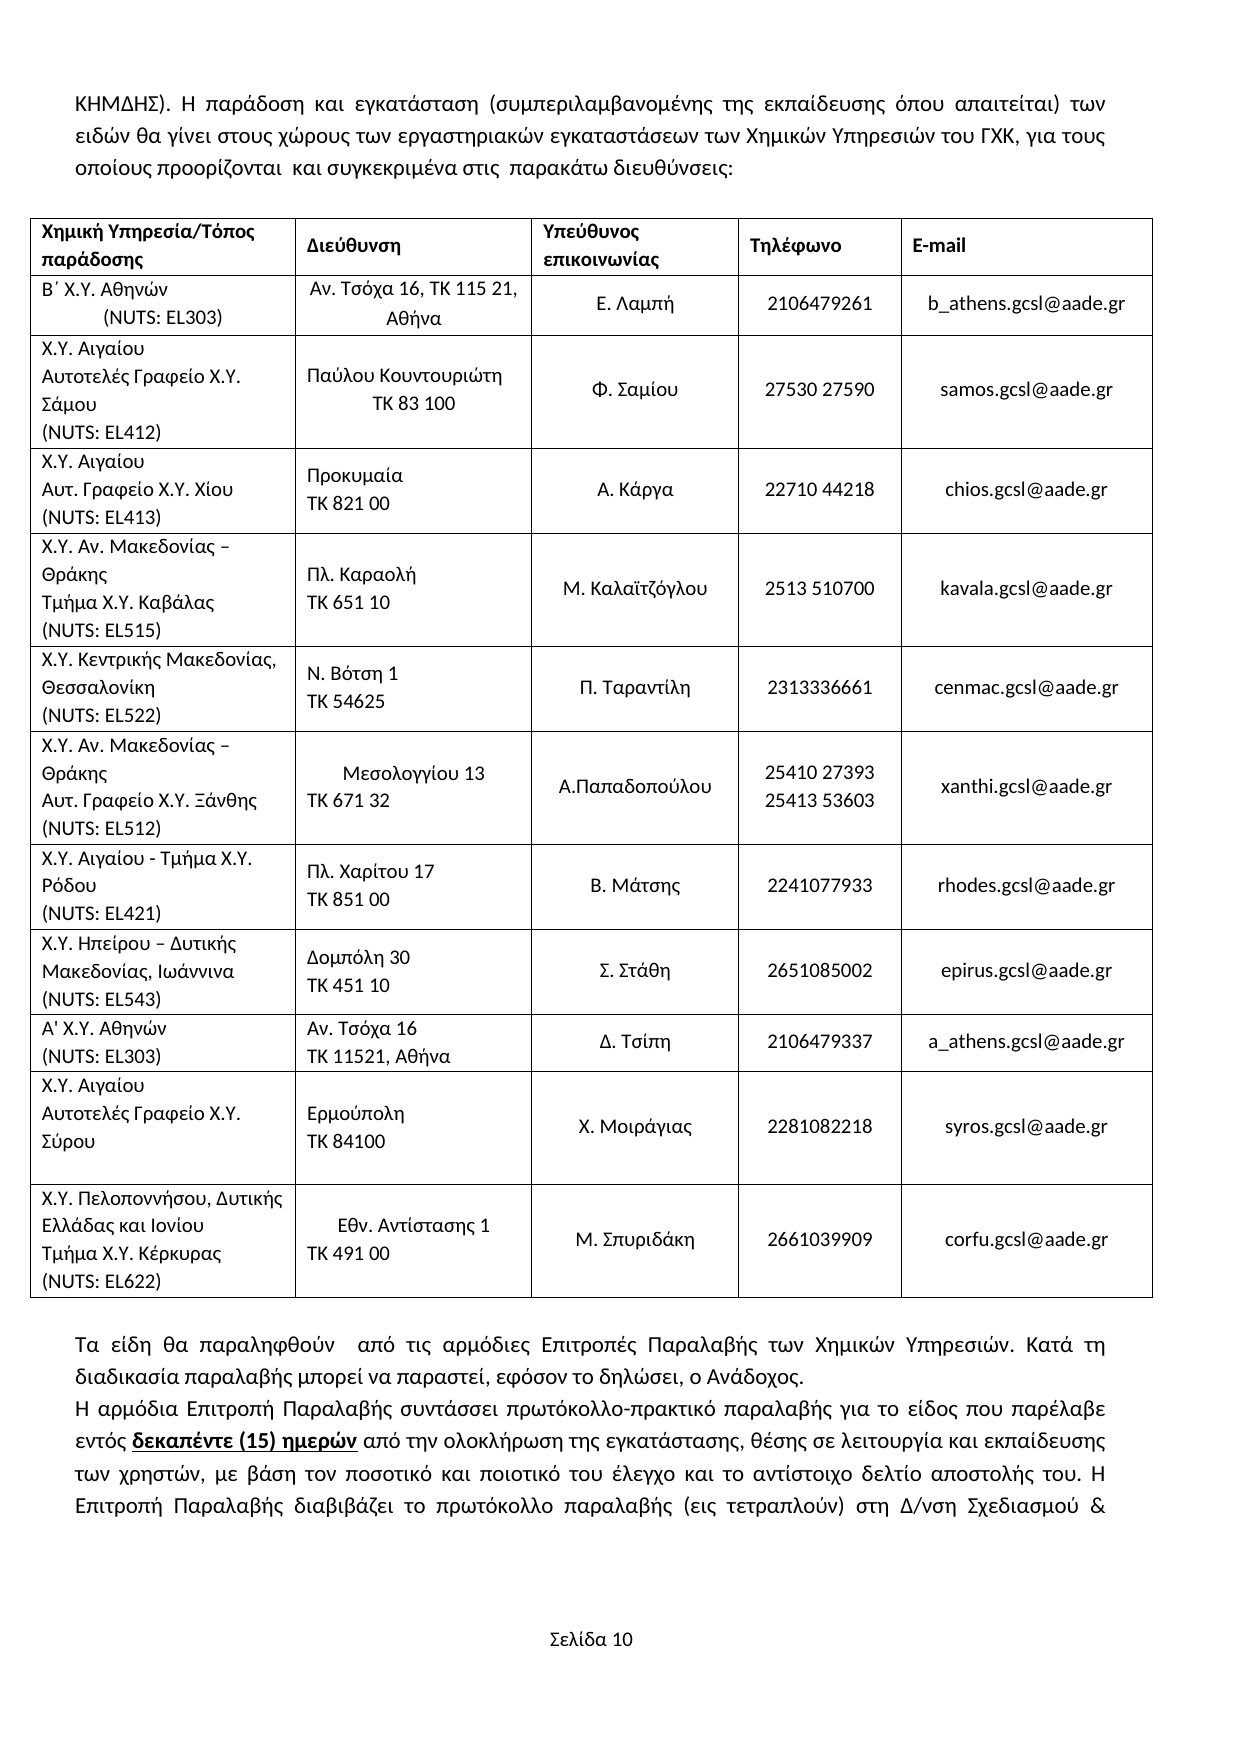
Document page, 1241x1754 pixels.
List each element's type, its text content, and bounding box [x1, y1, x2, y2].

table_cell 2281082218 [739, 1072, 901, 1184]
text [75, 1394, 1107, 1519]
table_cell xanthi.gcsl@aade.gr [902, 732, 1152, 844]
table_cell corfu.gcsl@aade.gr [902, 1185, 1152, 1297]
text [75, 89, 1107, 181]
table_cell Α' Χ.Υ. Αθηνών (NUTS: EL303) [31, 1015, 295, 1071]
table_cell kavala.gcsl@aade.gr [902, 534, 1152, 646]
table_cell Χ.Υ. Πελοποννήσου, Δυτικής Ελλάδας και Ιονίου Τμήμα Χ.Υ. Κέρκυρας (NUTS: EL622) [31, 1185, 295, 1297]
table_cell Μεσολογγίου 13 TK 671 32 [296, 732, 531, 844]
table_cell Μ. Σπυριδάκη [532, 1185, 738, 1297]
table_cell cenmac.gcsl@aade.gr [902, 647, 1152, 731]
table_cell epirus.gcsl@aade.gr [902, 930, 1152, 1014]
table_cell 2651085002 [739, 930, 901, 1014]
table_cell Πλ. Καραολή ΤΚ 651 10 [296, 534, 531, 646]
table_cell a_athens.gcsl@aade.gr [902, 1015, 1152, 1071]
table_cell 25410 27393 25413 53603 [739, 732, 901, 844]
table_header Υπεύθυνος επικοινωνίας [532, 219, 738, 274]
table_cell Εθν. Αντίστασης 1 ΤΚ 491 00 [296, 1185, 531, 1297]
table_cell Αν. Τσόχα 16, ΤΚ 115 21, Αθήνα [296, 276, 531, 334]
table_cell 2106479261 [739, 276, 901, 334]
table_cell Ε. Λαμπή [532, 276, 738, 334]
table_cell Χ.Υ. Αν. Μακεδονίας – Θράκης Αυτ. Γραφείο Χ.Υ. Ξάνθης (NUTS: EL512) [31, 732, 295, 844]
table_cell Χ.Υ. Αιγαίου - Τμήμα Χ.Υ. Ρόδου (NUTS: EL421) [31, 845, 295, 929]
table_cell A.Παπαδοπούλου [532, 732, 738, 844]
table_cell 2106479337 [739, 1015, 901, 1071]
table_cell 2313336661 [739, 647, 901, 731]
table_cell 27530 27590 [739, 336, 901, 447]
table_cell Φ. Σαμίου [532, 336, 738, 447]
table_cell b_athens.gcsl@aade.gr [902, 276, 1152, 334]
table_cell Σ. Στάθη [532, 930, 738, 1014]
table_cell 2241077933 [739, 845, 901, 929]
table_cell rhodes.gcsl@aade.gr [902, 845, 1152, 929]
table_cell syros.gcsl@aade.gr [902, 1072, 1152, 1184]
table_cell 2661039909 [739, 1185, 901, 1297]
table_cell Μ. Καλαϊτζόγλου [532, 534, 738, 646]
table_cell Αν. Τσόχα 16 ΤΚ 11521, Αθήνα [296, 1015, 531, 1071]
table_header Χημική Υπηρεσία/Τόπος παράδοσης [31, 219, 295, 274]
table_header Τηλέφωνο [739, 219, 901, 274]
table_cell Ερμούπολη ΤΚ 84100 [296, 1072, 531, 1184]
table_cell Πλ. Χαρίτου 17 ΤΚ 851 00 [296, 845, 531, 929]
table_cell Χ.Υ. Ηπείρου – Δυτικής Μακεδονίας, Ιωάννινα (NUTS: EL543) [31, 930, 295, 1014]
table_cell Χ.Υ. Αν. Μακεδονίας – Θράκης Τμήμα Χ.Υ. Καβάλας (NUTS: EL515) [31, 534, 295, 646]
table_cell Χ.Υ. Κεντρικής Μακεδονίας, Θεσσαλονίκη (NUTS: EL522) [31, 647, 295, 731]
table_cell Π. Ταραντίλη [532, 647, 738, 731]
table_cell Παύλου Κουντουριώτη ΤΚ 83 100 [296, 336, 531, 447]
table_cell Προκυμαία ΤΚ 821 00 [296, 449, 531, 533]
table_cell Χ. Μοιράγιας [532, 1072, 738, 1184]
table_cell Χ.Υ. Αιγαίου Αυτοτελές Γραφείο Χ.Υ. Σύρου [31, 1072, 295, 1184]
table_cell Β. Μάτσης [532, 845, 738, 929]
table_cell Χ.Υ. Αιγαίου Αυτ. Γραφείο Χ.Υ. Χίου (NUTS: EL413) [31, 449, 295, 533]
table_cell Β΄ Χ.Υ. Αθηνών (NUTS: EL303) [31, 276, 295, 334]
table_cell samos.gcsl@aade.gr [902, 336, 1152, 447]
table_header Διεύθυνση [296, 219, 531, 274]
table_cell 2513 510700 [739, 534, 901, 646]
table_cell chios.gcsl@aade.gr [902, 449, 1152, 533]
table_cell Α. Κάργα [532, 449, 738, 533]
text Τα είδη θα παραληφθούν από τις αρμόδιες Επιτροπές Παραλαβής των Χημικών Υπηρεσιών. Κατά τη διαδικασία παραλαβής μπορεί να παραστεί, εφόσον το δηλώσει, ο Ανάδοχος. [75, 1330, 1107, 1390]
table_cell Δ. Τσίπη [532, 1015, 738, 1071]
table_header E-mail [902, 219, 1152, 274]
table_cell Χ.Υ. Αιγαίου Αυτοτελές Γραφείο Χ.Υ. Σάμου (NUTS: EL412) [31, 336, 295, 447]
table_cell Δομπόλη 30 ΤΚ 451 10 [296, 930, 531, 1014]
table_cell Ν. Βότση 1 ΤΚ 54625 [296, 647, 531, 731]
table_cell 22710 44218 [739, 449, 901, 533]
